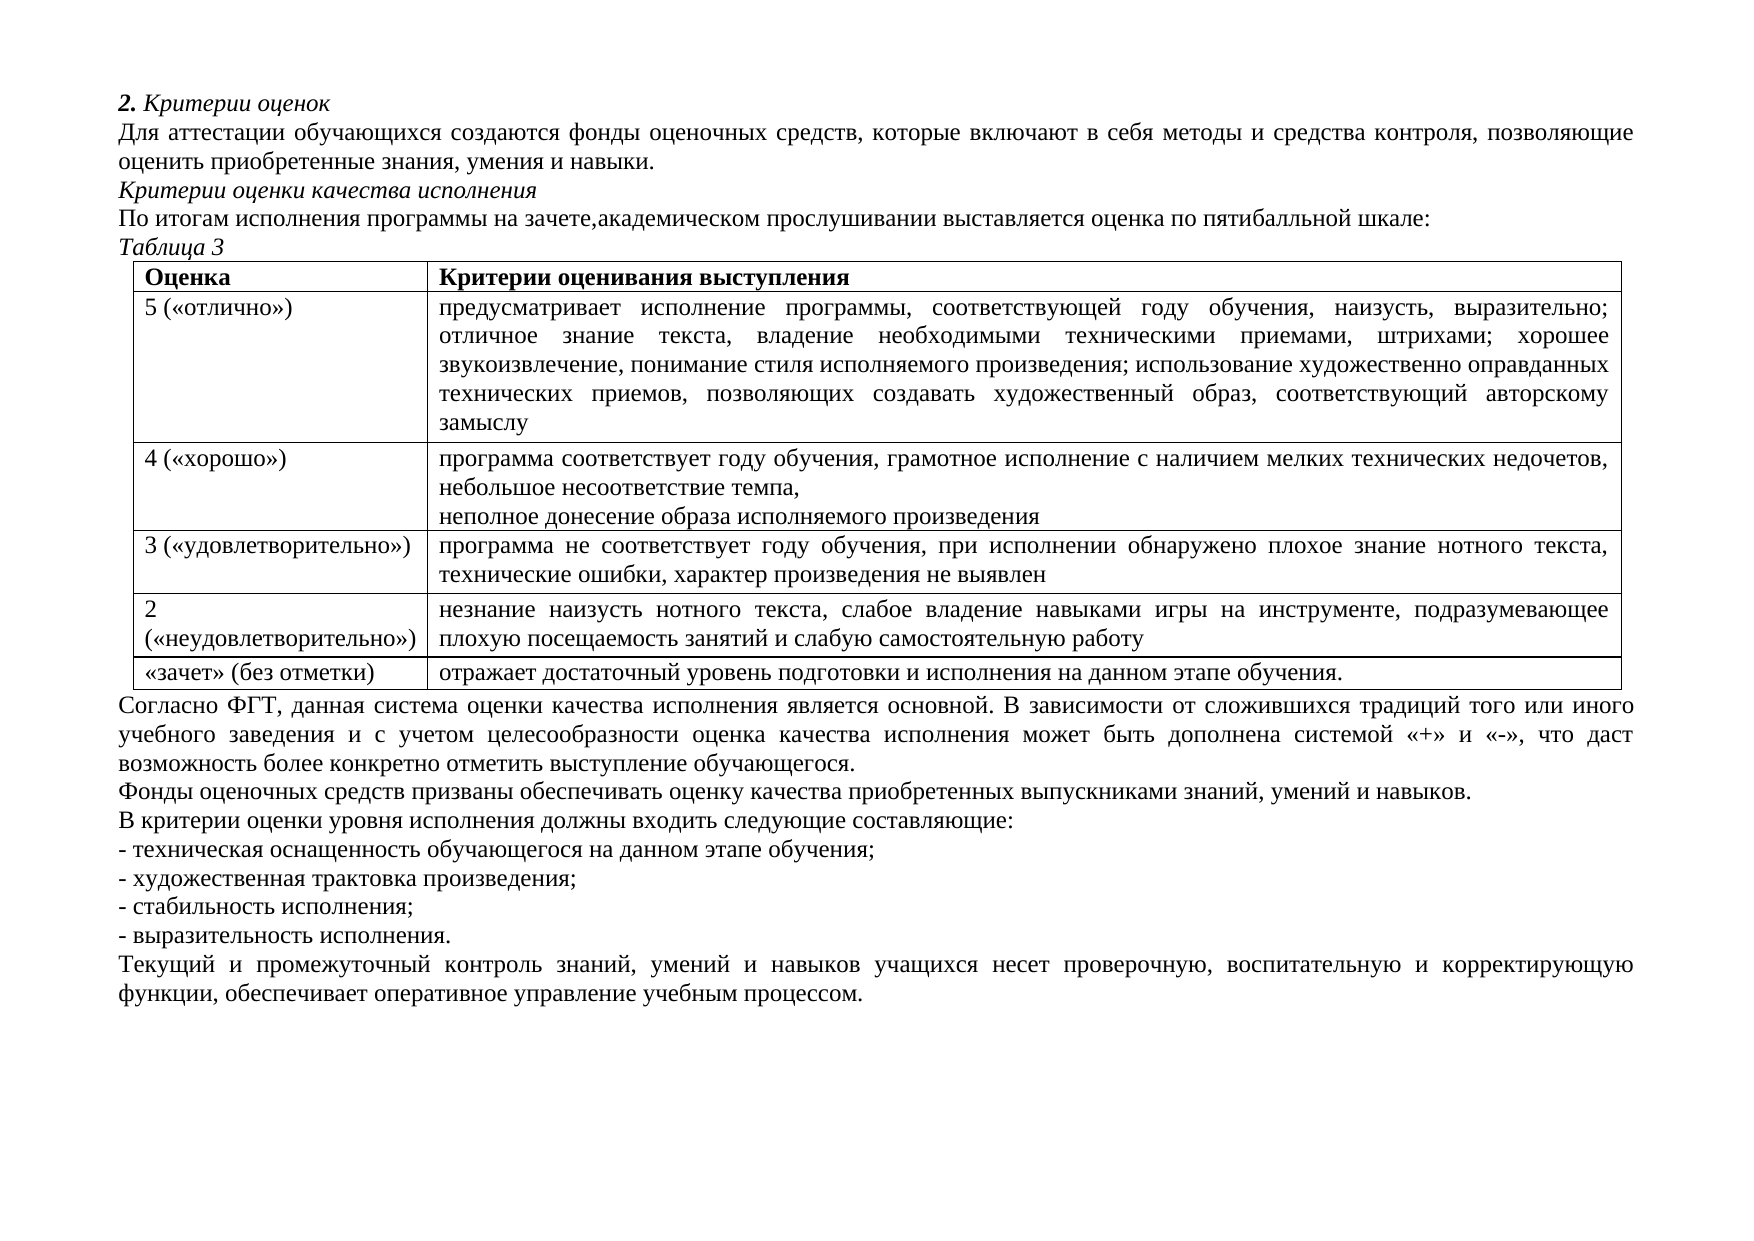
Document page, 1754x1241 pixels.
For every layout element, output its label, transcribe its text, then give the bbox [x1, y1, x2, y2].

table_cell 2 («неудовлетворительно») [134, 594, 427, 656]
text - стабильность исполнения; [118, 891, 1636, 920]
text Фонды оценочных средств призваны обеспечивать оценку качества приобретенных выпускниками знаний, умений и навыков. [118, 776, 1636, 805]
text В критерии оценки уровня исполнения должны входить следующие составляющие: [118, 805, 1636, 834]
table_header Критерии оценивания выступления [428, 262, 1621, 291]
text Для аттестации обучающихся создаются фонды оценочных средств, которые включают в себя методы и средства контроля, позволяющие оценить приобретенные знания, умения и навыки. [118, 117, 1636, 175]
text Текущий и промежуточный контроль знаний, умений и навыков учащихся несет проверочную, воспитательную и корректирующую функции, обеспечивает оперативное управление учебным процессом. [118, 949, 1636, 1006]
text Согласно ФГТ, данная система оценки качества исполнения является основной. В зависимости от сложившихся традиций того или иного учебного заведения и с учетом целесообразности оценка качества исполнения может быть дополнена системой «+» и «-», что даст возможность более конкретно отметить выступление обучающегося. [118, 690, 1636, 776]
table_cell 3 («удовлетворительно») [134, 531, 427, 593]
table_cell программа не соответствует году обучения, при исполнении обнаружено плохое знание нотного текста, технические ошибки, характер произведения не выявлен [428, 531, 1621, 593]
table_cell предусматривает исполнение программы, соответствующей году обучения, наизусть, выразительно; отличное знание текста, владение необходимыми техническими приемами, штрихами; хорошее звукоизвлечение, понимание стиля исполняемого произведения; использование художественно оправданных технических приемов, позволяющих создавать художественный образ, соответствующий авторскому замыслу [428, 292, 1621, 442]
text - техническая оснащенность обучающегося на данном этапе обучения; [118, 834, 1636, 863]
text 2. Критерии оценок [118, 88, 1636, 117]
table_cell «зачет» (без отметки) [134, 658, 427, 689]
table_cell программа соответствует году обучения, грамотное исполнение с наличием мелких технических недочетов, небольшое несоответствие темпа, неполное донесение образа исполняемого произведения [428, 443, 1621, 529]
text По итогам исполнения программы на зачете,академическом прослушивании выставляется оценка по пятибалльной шкале: [118, 203, 1636, 232]
text - выразительность исполнения. [118, 920, 1636, 949]
table_cell незнание наизусть нотного текста, слабое владение навыками игры на инструменте, подразумевающее плохую посещаемость занятий и слабую самостоятельную работу [428, 594, 1621, 656]
table_header Оценка [134, 262, 427, 291]
table_cell 5 («отлично») [134, 292, 427, 442]
table_cell отражает достаточный уровень подготовки и исполнения на данном этапе обучения. [428, 658, 1621, 689]
text - художественная трактовка произведения; [118, 863, 1636, 891]
table_cell 4 («хорошо») [134, 443, 427, 529]
text Критерии оценки качества исполнения [118, 175, 1636, 203]
text Таблица 3 [118, 232, 1636, 261]
